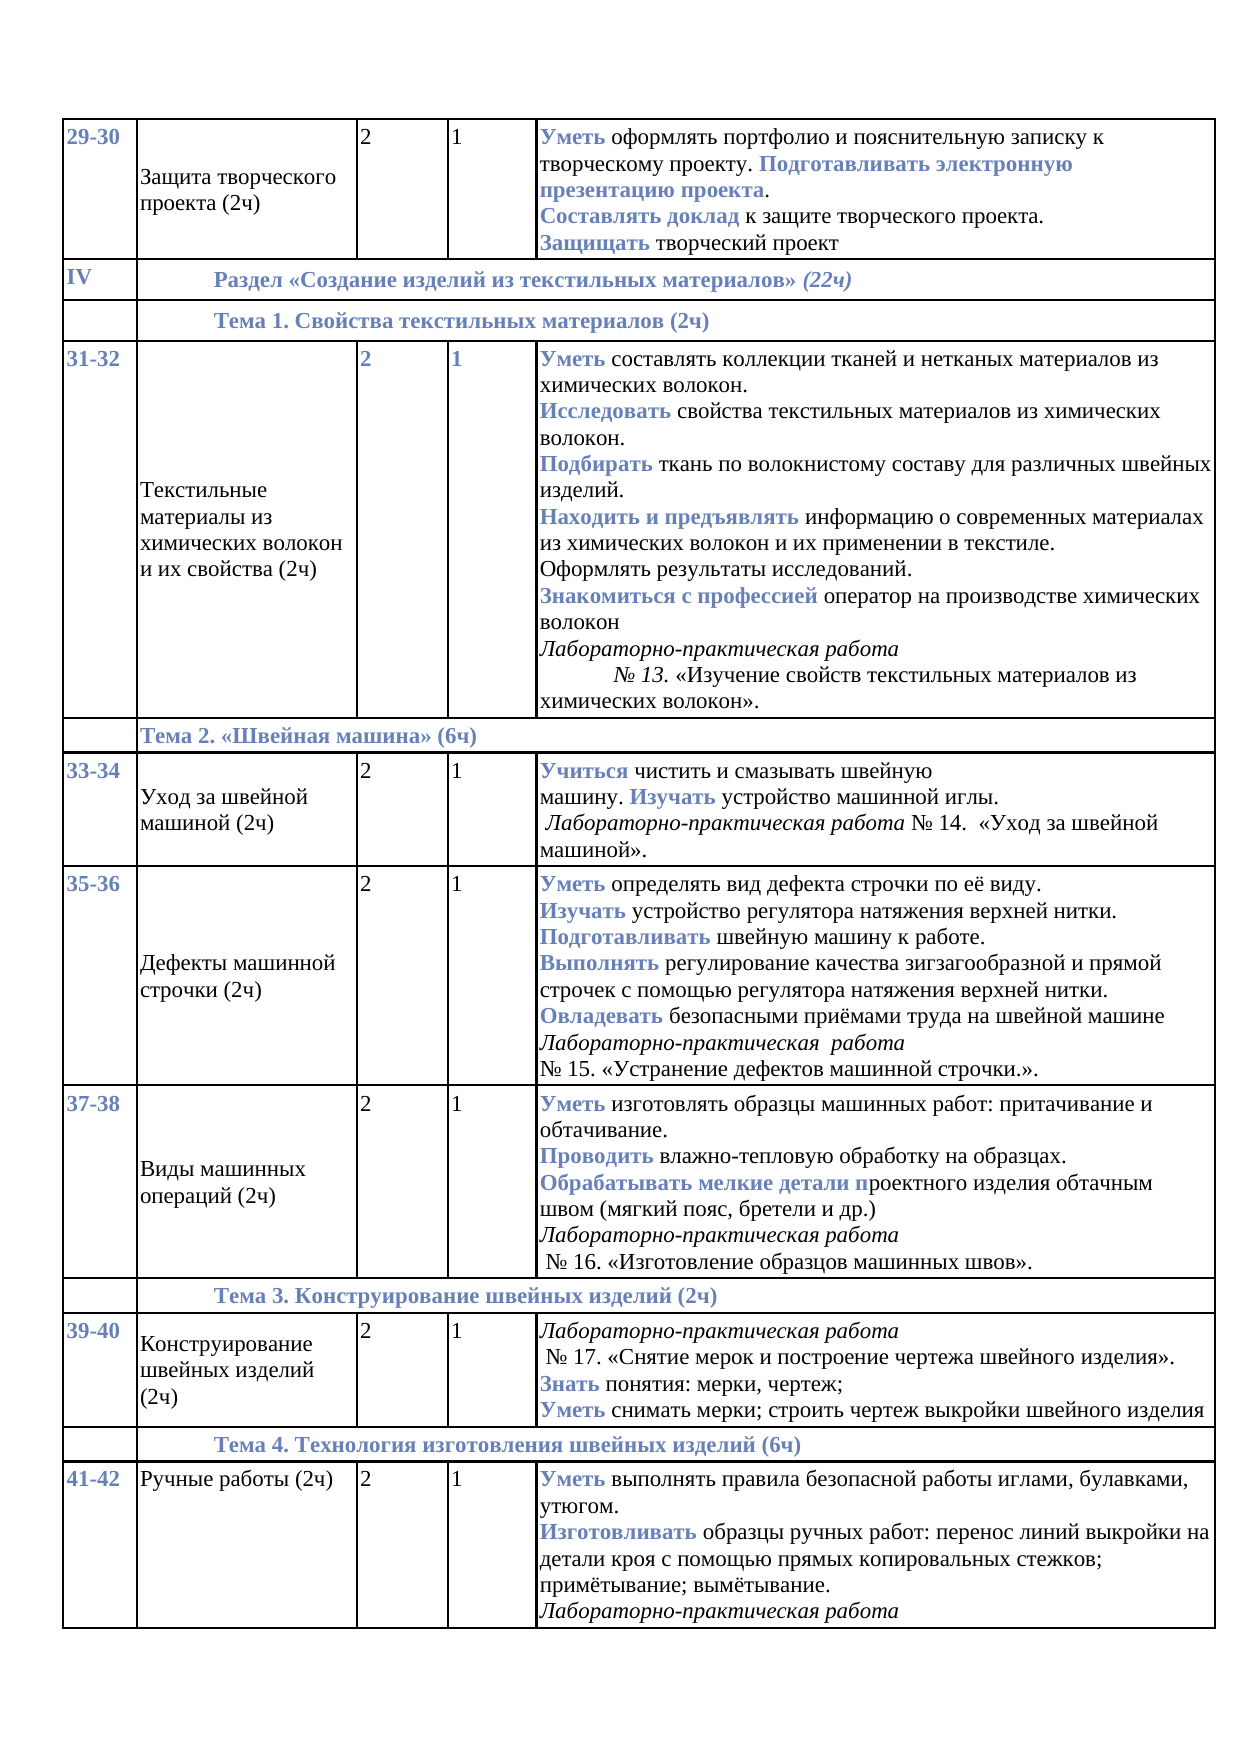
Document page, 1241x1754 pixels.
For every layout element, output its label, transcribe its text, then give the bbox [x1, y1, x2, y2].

table_cell Тема 4. Технология изготовления швейных изделий (6ч) [138, 1428, 1214, 1460]
table_cell Защита творческого проекта (2ч) [138, 120, 356, 258]
table_cell 2 [358, 867, 447, 1084]
table_cell 1 [449, 754, 535, 865]
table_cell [538, 1463, 1214, 1627]
table_cell 31-32 [64, 342, 136, 717]
table_cell 1 [449, 1086, 535, 1277]
table_cell 33-34 [64, 754, 136, 865]
table_cell Виды машинных операций (2ч) [138, 1086, 356, 1277]
table_cell Тема 2. «Швейная машина» (6ч) [138, 719, 1214, 751]
table_cell 35-36 [64, 867, 136, 1084]
table_cell Уметь составлять коллекции тканей и нетканых материалов из химических волокон. Исследовать свойства текстильных материалов из химических волокон. Подбирать ткань по волокнистому составу для различных швейных изделий. Находить и предъявлять информацию о современных материалах из химических волокон и их применении в текстиле. Оформлять результаты исследований. Знакомиться с профессией оператор на производстве химических волокон Лабораторно-практическая работа № 13. «Изучение свойств текстильных материалов из химических волокон». [538, 342, 1214, 717]
table_cell 41-42 [64, 1463, 136, 1627]
table_cell 29-30 [64, 120, 136, 258]
table_cell [64, 719, 136, 751]
table_cell Уметь изготовлять образцы машинных работ: притачивание и обтачивание. Проводить влажно-тепловую обработку на образцах. Обрабатывать мелкие детали проектного изделия обтачным швом (мягкий пояс, бретели и др.) Лабораторно-практическая работа № 16. «Изготовление образцов машинных швов». [538, 1086, 1214, 1277]
table_cell Тема 1. Свойства текстильных материалов (2ч) [138, 301, 1214, 339]
table_cell 1 [449, 867, 535, 1084]
table_cell [64, 1428, 136, 1460]
table_cell Уход за швейной машиной (2ч) [138, 754, 356, 865]
table_cell 1 [449, 120, 535, 258]
table_cell Раздел «Создание изделий из текстильных материалов» (22ч) [138, 260, 1214, 299]
table_cell [64, 301, 136, 339]
table_cell 1 [449, 342, 535, 717]
table_cell 2 [358, 1314, 447, 1426]
table_cell Ручные работы (2ч) [138, 1463, 356, 1627]
table_cell 2 [358, 754, 447, 865]
table_cell [64, 1279, 136, 1312]
table_cell 1 [449, 1463, 535, 1627]
table_cell Конструирование швейных изделий (2ч) [138, 1314, 356, 1426]
table_cell 37-38 [64, 1086, 136, 1277]
table_cell IV [64, 260, 136, 299]
table_cell Лабораторно-практическая работа № 17. «Снятие мерок и построение чертежа швейного изделия». Знать понятия: мерки, чертеж; Уметь снимать мерки; строить чертеж выкройки швейного изделия [538, 1314, 1214, 1426]
table_cell 2 [358, 1463, 447, 1627]
table_cell Текстильные материалы из химических волокон и их свойства (2ч) [138, 342, 356, 717]
table_cell 2 [358, 1086, 447, 1277]
table_cell Учиться чистить и смазывать швейную машину. Изучать устройство машинной иглы. Лабораторно-практическая работа № 14. «Уход за швейной машиной». [538, 754, 1214, 865]
table_cell Дефекты машинной строчки (2ч) [138, 867, 356, 1084]
table_cell 39-40 [64, 1314, 136, 1426]
table_cell 2 [358, 120, 447, 258]
table_cell Уметь определять вид дефекта строчки по её виду. Изучать устройство регулятора натяжения верхней нитки. Подготавливать швейную машину к работе. Выполнять регулирование качества зигзагообразной и прямой строчек с помощью регулятора натяжения верхней нитки. Овладевать безопасными приёмами труда на швейной машине Лабораторно-практическая работа № 15. «Устранение дефектов машинной строчки.». [538, 867, 1214, 1084]
table_cell Уметь оформлять портфолио и пояснительную записку к творческому проекту. Подготавливать электронную презентацию проекта. Составлять доклад к защите творческого проекта. Защищать творческий проект [538, 120, 1214, 258]
table_cell 2 [358, 342, 447, 717]
table_cell Тема 3. Конструирование швейных изделий (2ч) [138, 1279, 1214, 1312]
table_cell 1 [449, 1314, 535, 1426]
